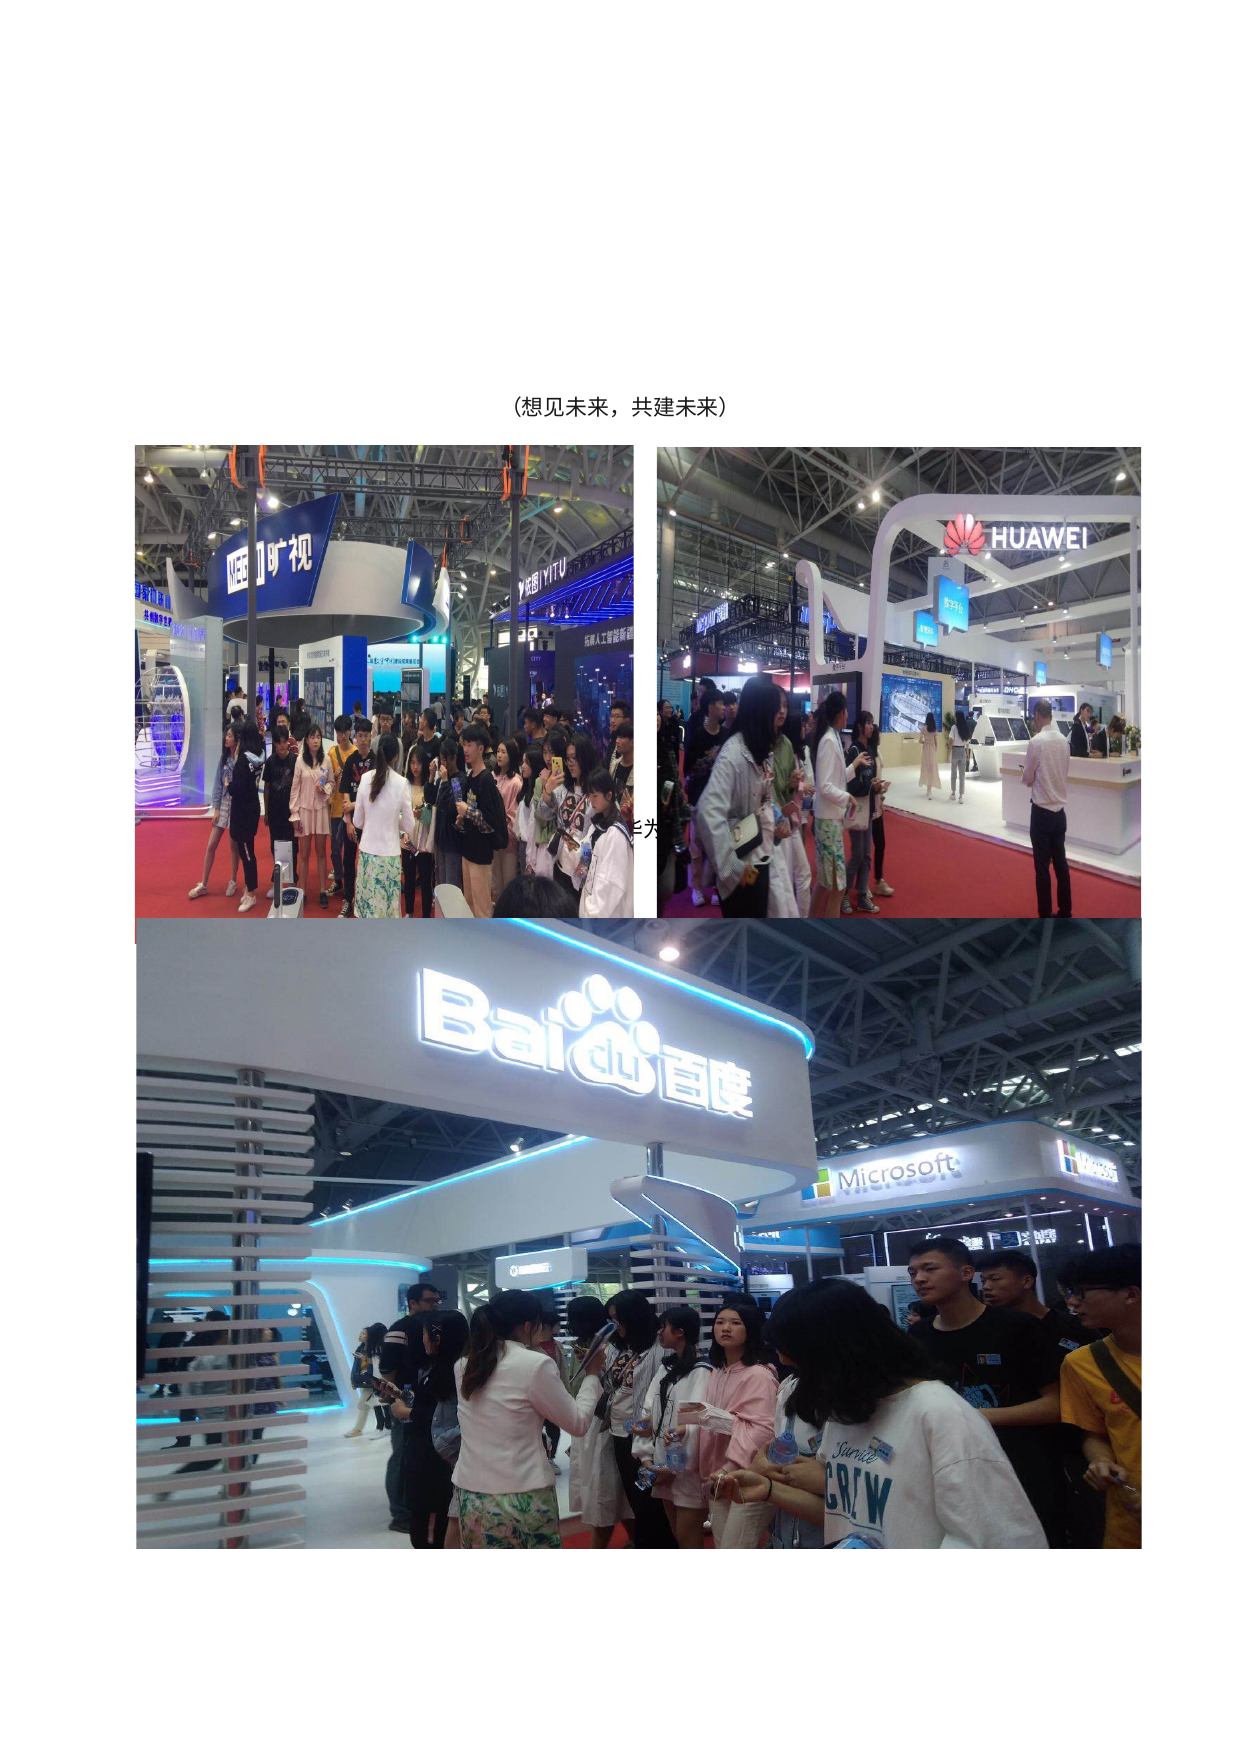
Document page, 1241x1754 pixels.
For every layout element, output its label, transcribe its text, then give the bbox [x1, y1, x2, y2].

picture [134, 445, 1142, 1549]
text （想见未来，共建未来） [187, 389, 1053, 422]
